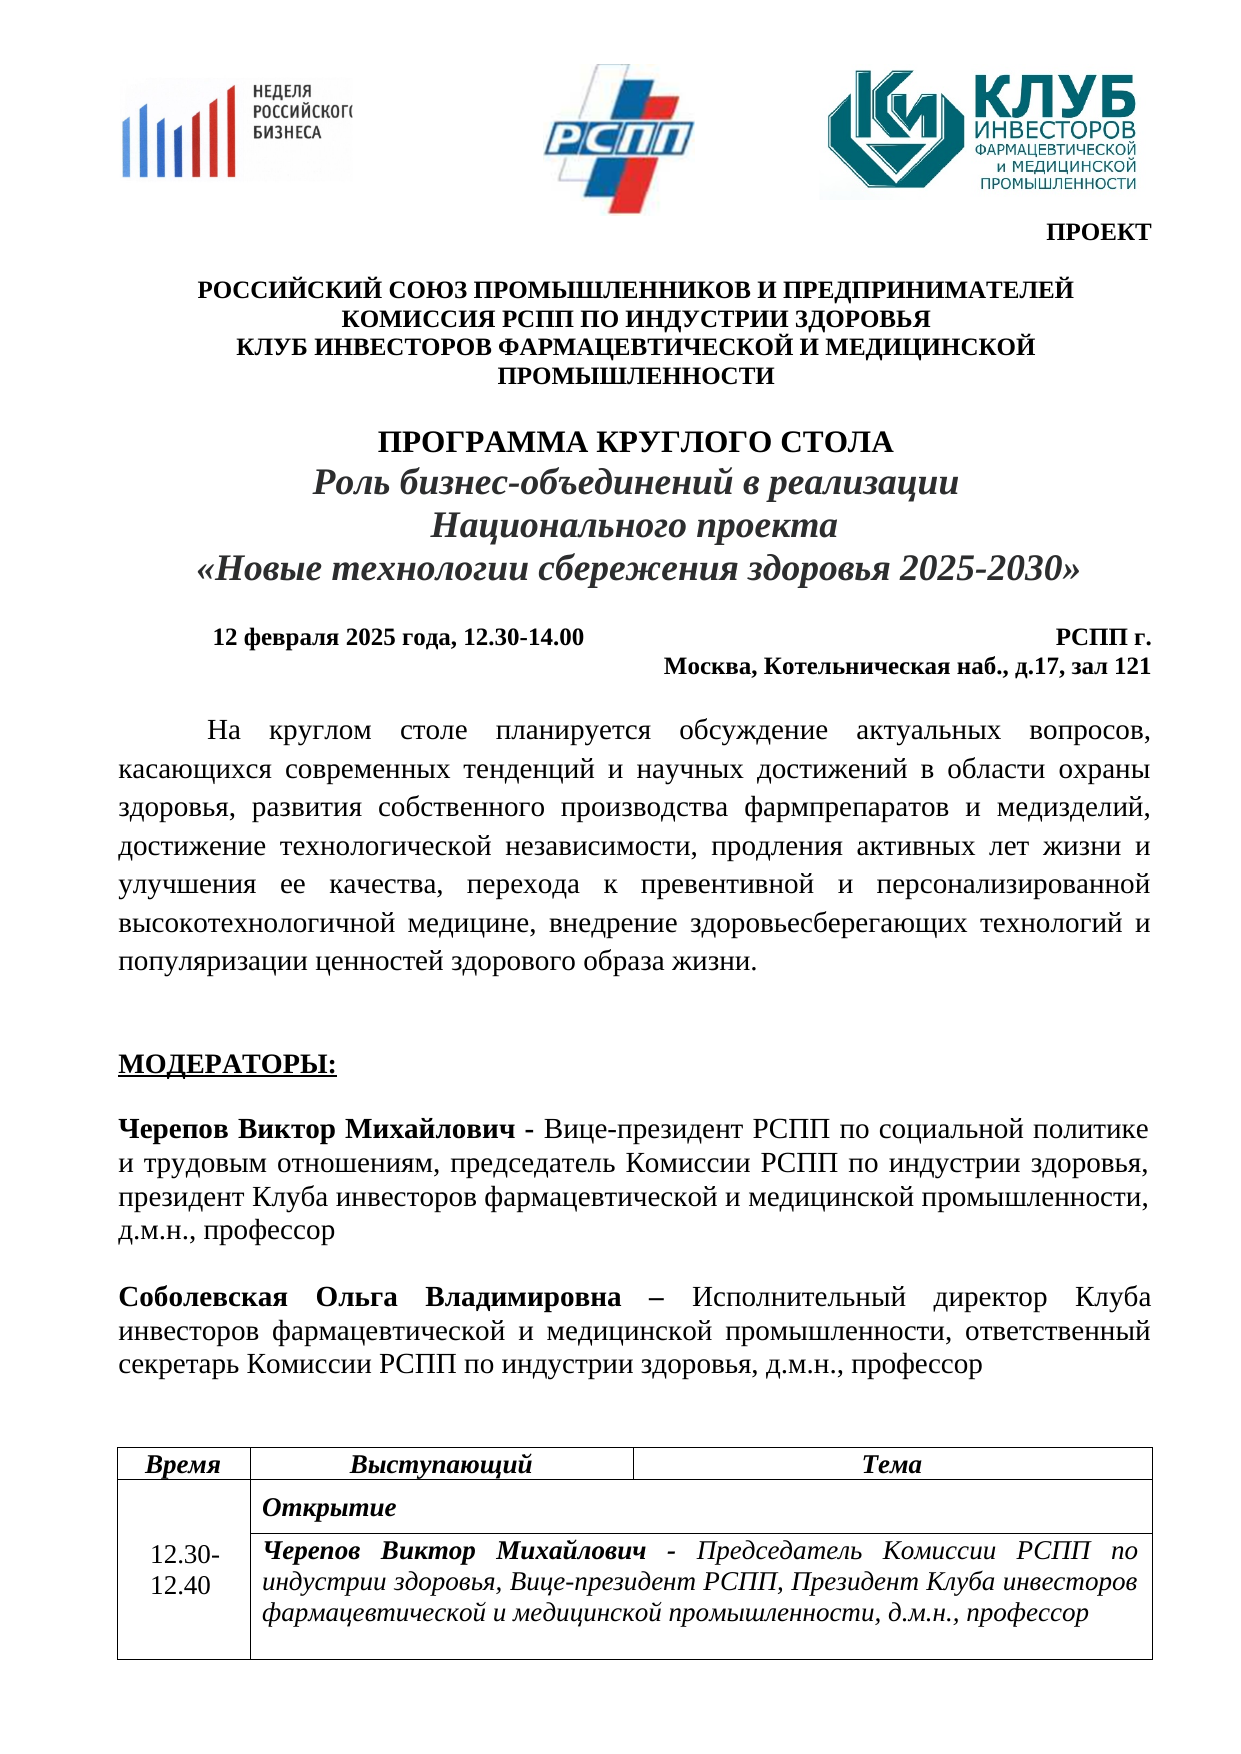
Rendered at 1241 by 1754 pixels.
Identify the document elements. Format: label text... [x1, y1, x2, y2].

text 12 февраля 2025 года, 12.30-14.00 РСПП г. Москва, Котельническая наб., д.17, зал 121 [121, 622, 1152, 680]
picture [118, 45, 353, 199]
text КЛУБ ИНВЕСТОРОВ ФАРМАЦЕВТИЧЕСКОЙ И МЕДИЦИНСКОЙ ПРОМЫШЛЕННОСТИ [121, 332, 1152, 390]
text РОССИЙСКИЙ СОЮЗ ПРОМЫШЛЕННИКОВ И ПРЕДПРИНИМАТЕЛЕЙ [121, 275, 1152, 304]
table_header Выступающий [251, 1448, 633, 1479]
picture [541, 64, 695, 215]
text ПРОЕКТ [121, 217, 1152, 246]
text МОДЕРАТОРЫ: [118, 1047, 1152, 1079]
table_cell Черепов Виктор Михайлович - Председатель Комиссии РСПП по индустрии здоровья, Вице-президент РСПП, Президент Клуба инвесторов фармацевтической и медицинской промышленности, д.м.н., профессор [251, 1534, 1152, 1658]
table_header Время [118, 1448, 250, 1479]
text На круглом столе планируется обсуждение актуальных вопросов, касающихся современных тенденций и научных достижений в области охраны здоровья, развития собственного производства фармпрепаратов и медизделий, достижение технологической независимости, продления активных лет жизни и улучшения ее качества, перехода к превентивной и персонализированной высокотехнологичной медицине, внедрение здоровьесберегающих технологий и популяризации ценностей здорового образа жизни. [118, 712, 1152, 977]
text Черепов Виктор Михайлович - Вице-президент РСПП по социальной политике и трудовым отношениям, председатель Комиссии РСПП по индустрии здоровья, президент Клуба инвесторов фармацевтической и медицинской промышленности, д.м.н., профессор [118, 1112, 1149, 1246]
table_cell Открытие [251, 1480, 1152, 1533]
text Соболевская Ольга Владимировна – Исполнительный директор Клуба инвесторов фармацевтической и медицинской промышленности, ответственный секретарь Комиссии РСПП по индустрии здоровья, д.м.н., профессор [118, 1279, 1152, 1380]
table_cell 12.30-12.40 [118, 1480, 250, 1658]
text ПРОГРАММА КРУГЛОГО СТОЛА [120, 423, 1152, 459]
table_header Тема [634, 1448, 1152, 1479]
picture [818, 64, 1149, 199]
text «Новые технологии сбережения здоровья 2025-2030» [121, 546, 1152, 589]
text Национального проекта [121, 503, 1152, 546]
text Роль бизнес-объединений в реализации [121, 459, 1152, 503]
text КОМИССИЯ РСПП ПО ИНДУСТРИИ ЗДОРОВЬЯ [121, 304, 1152, 332]
